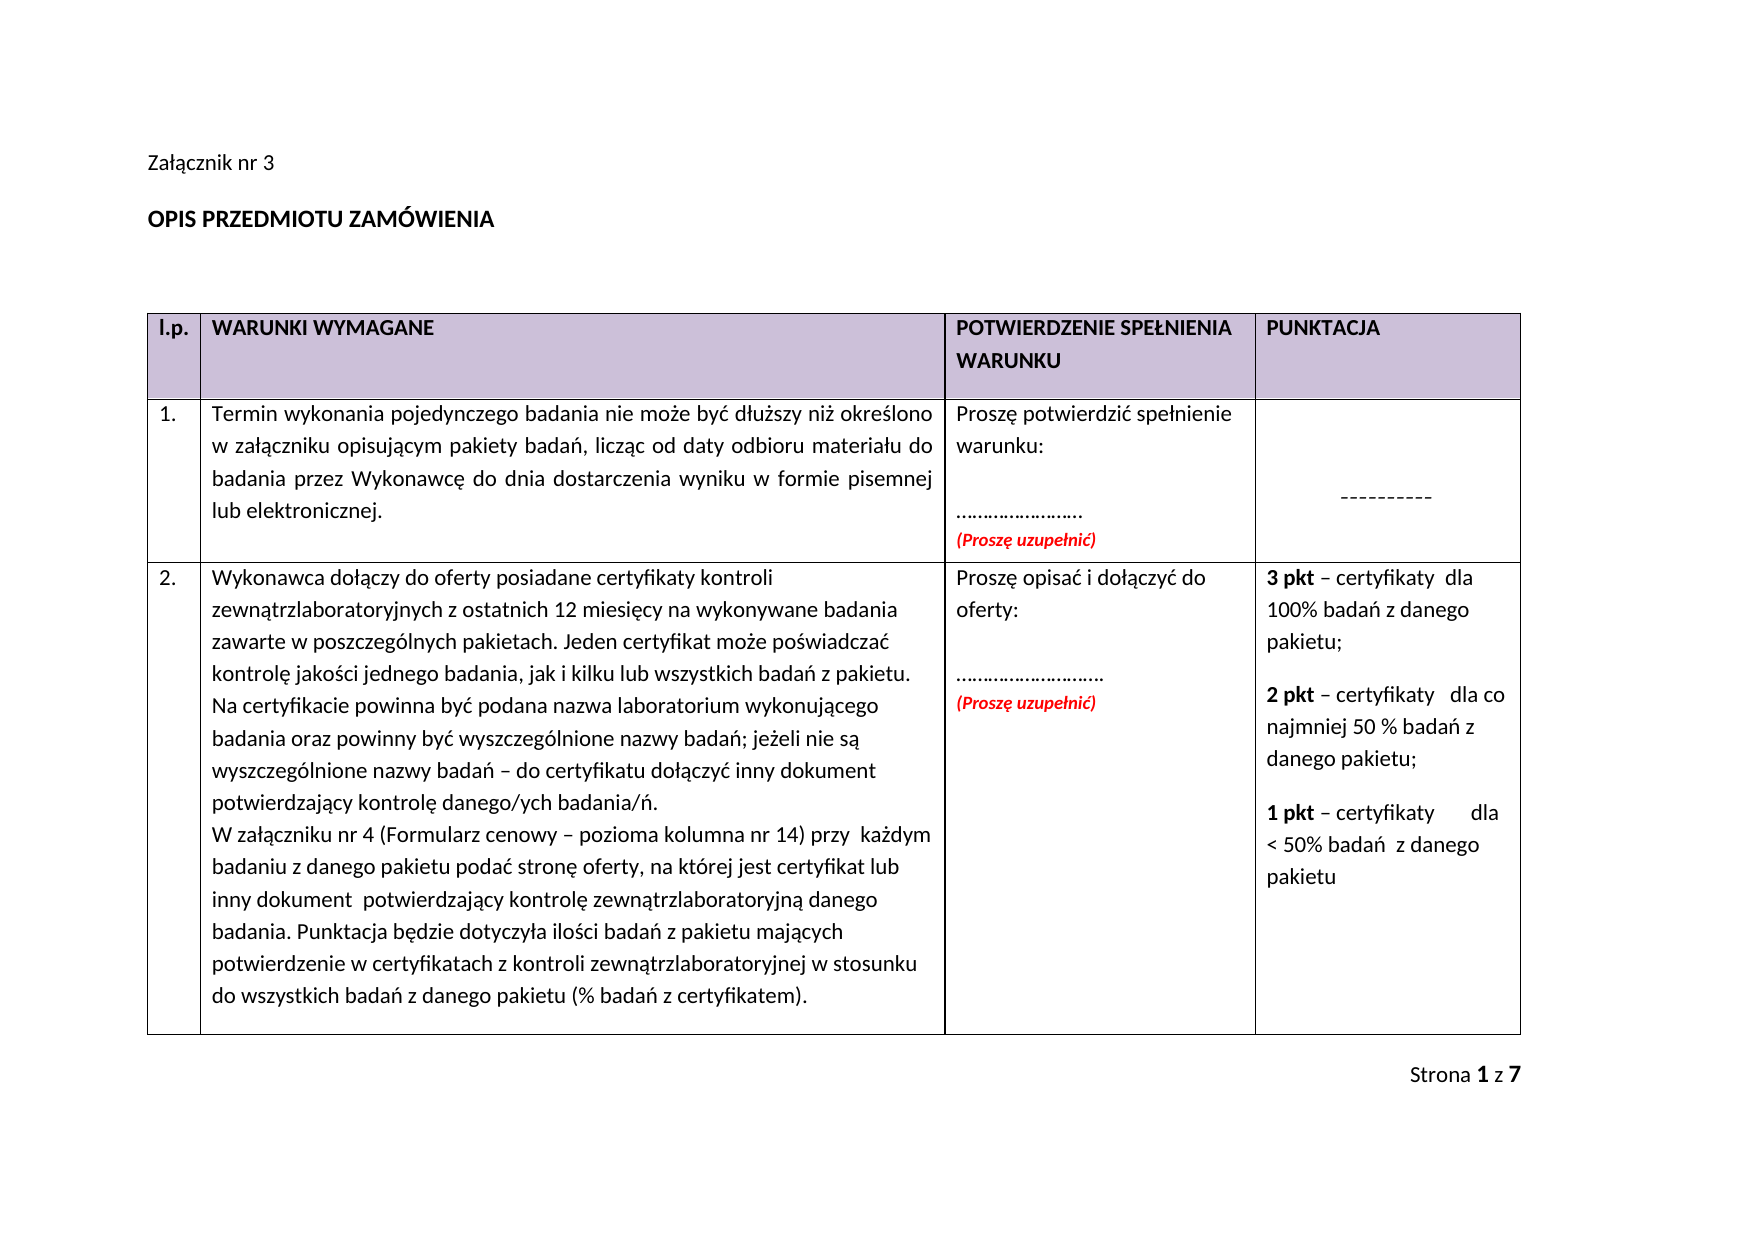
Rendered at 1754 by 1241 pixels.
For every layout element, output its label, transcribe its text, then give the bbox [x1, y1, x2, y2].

table_header POTWIERDZENIE SPEŁNIENIA WARUNKU [946, 314, 1255, 398]
table_cell Proszę potwierdzić spełnienie warunku: …………………… (Proszę uzupełnić) [946, 400, 1255, 562]
table_cell 3 pkt – certyfikaty dla 100% badań z danego pakietu; 2 pkt – certyfikaty dla co najmniej 50 % badań z danego pakietu; 1 pkt – certyfikaty dla < 50% badań z danego pakietu [1256, 563, 1520, 1034]
table_cell 1. [148, 400, 200, 562]
table_cell 2. [148, 563, 200, 1034]
table_cell Wykonawca dołączy do oferty posiadane certyfikaty kontroli zewnątrzlaboratoryjnych z ostatnich 12 miesięcy na wykonywane badania zawarte w poszczególnych pakietach. Jeden certyfikat może poświadczać kontrolę jakości jednego badania, jak i kilku lub wszystkich badań z pakietu. Na certyfikacie powinna być podana nazwa laboratorium wykonującego badania oraz powinny być wyszczególnione nazwy badań; jeżeli nie są wyszczególnione nazwy badań – do certyfikatu dołączyć inny dokument potwierdzający kontrolę danego/ych badania/ń. W załączniku nr 4 (Formularz cenowy – pozioma kolumna nr 14) przy każdym badaniu z danego pakietu podać stronę oferty, na której jest certyfikat lub inny dokument potwierdzający kontrolę zewnątrzlaboratoryjną danego badania. Punktacja będzie dotyczyła ilości badań z pakietu mających potwierdzenie w certyfikatach z kontroli zewnątrzlaboratoryjnej w stosunku do wszystkich badań z danego pakietu (% badań z certyfikatem). [201, 563, 944, 1034]
table_header PUNKTACJA [1256, 314, 1520, 398]
table_cell Termin wykonania pojedynczego badania nie może być dłuższy niż określono w załączniku opisującym pakiety badań, licząc od daty odbioru materiału do badania przez Wykonawcę do dnia dostarczenia wyniku w formie pisemnej lub elektronicznej. [201, 400, 944, 562]
table_header l.p. [148, 314, 200, 398]
text OPIS PRZEDMIOTU ZAMÓWIENIA [148, 204, 1521, 234]
table_cell Proszę opisać i dołączyć do oferty: ………………………. (Proszę uzupełnić) [946, 563, 1255, 1034]
table_cell __________ [1256, 400, 1520, 562]
text Załącznik nr 3 [148, 148, 1521, 176]
table_header WARUNKI WYMAGANE [201, 314, 944, 398]
